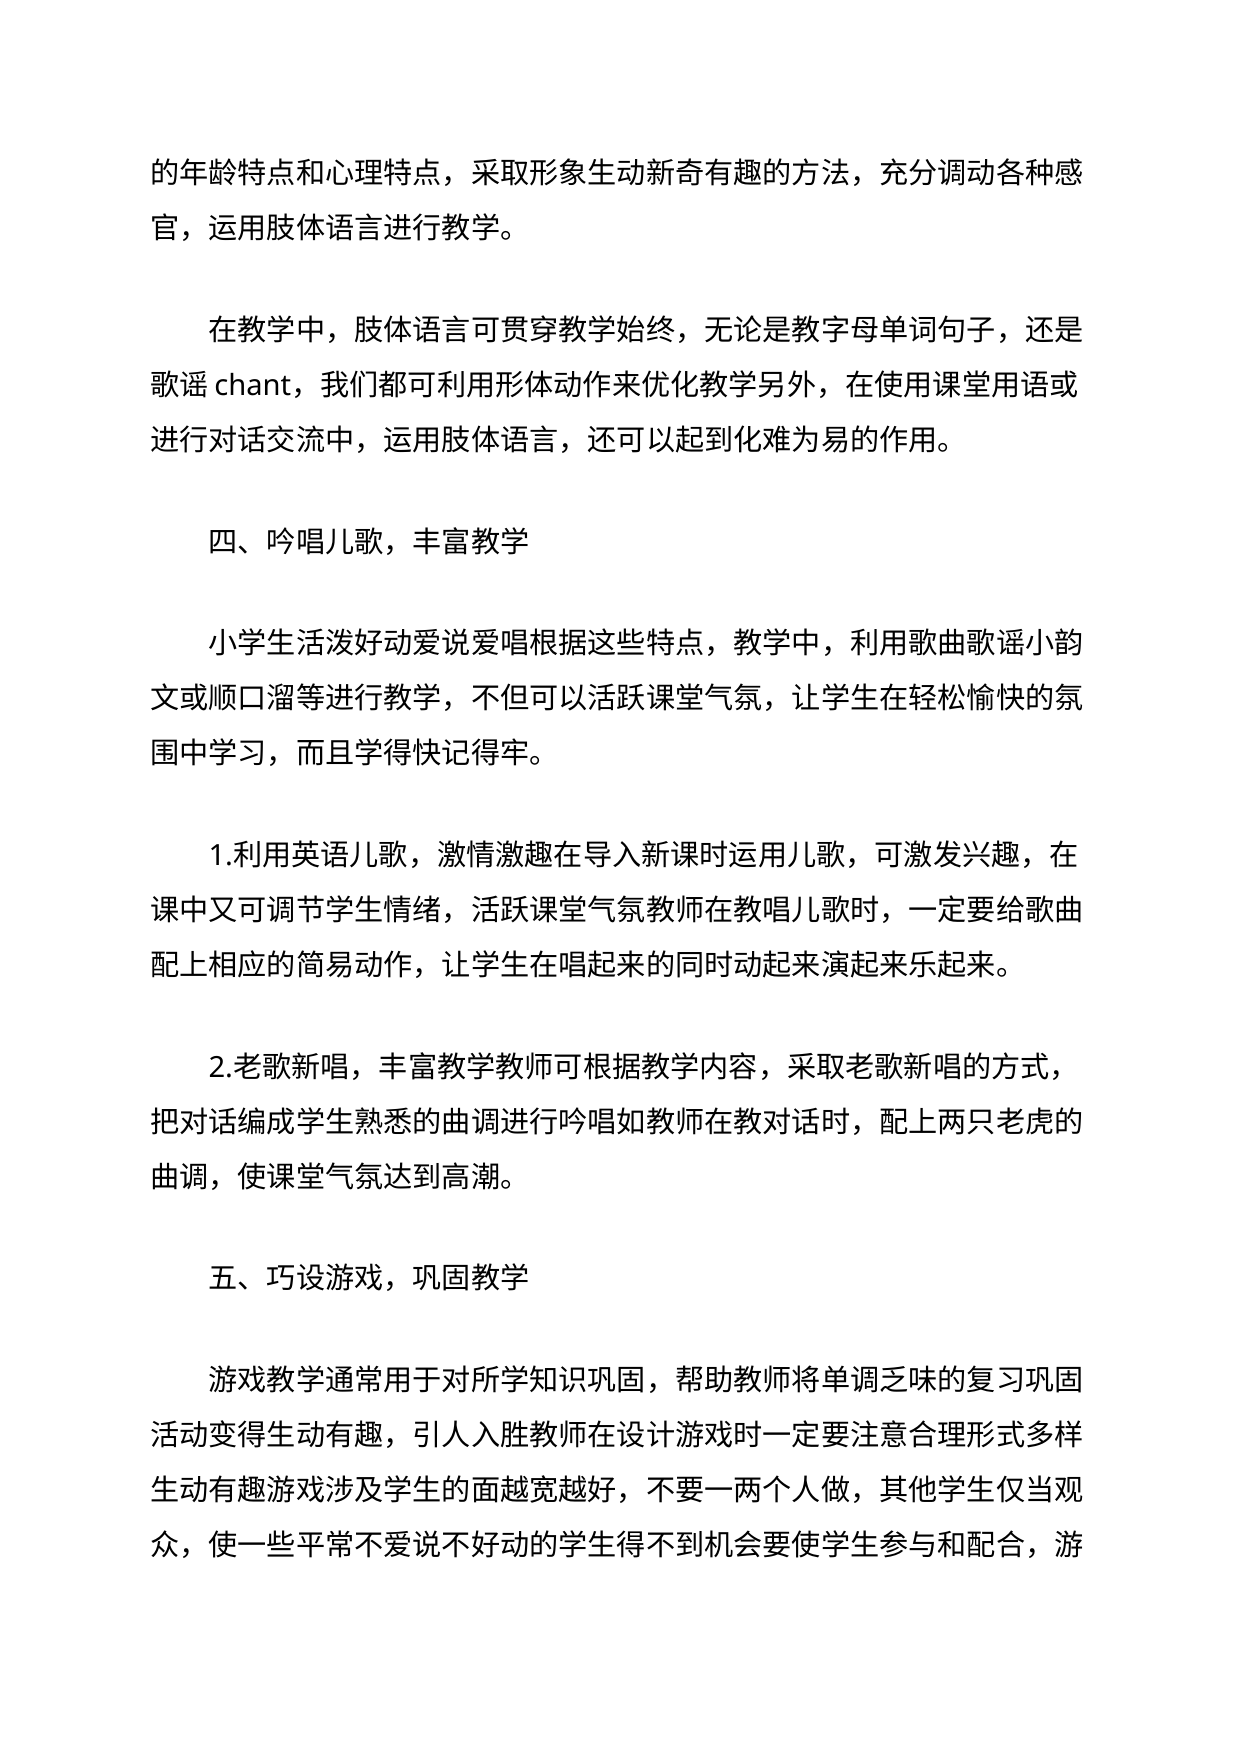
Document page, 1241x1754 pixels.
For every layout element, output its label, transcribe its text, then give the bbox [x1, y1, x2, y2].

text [150, 150, 1090, 247]
text 在教学中，肢体语言可贯穿教学始终，无论是教字母单词句子，还是歌谣chant，我们都可利用形体动作来优化教学另外，在使用课堂用语或进行对话交流中，运用肢体语言，还可以起到化难为易的作用。 [150, 307, 1090, 459]
text 1.利用英语儿歌，激情激趣在导入新课时运用儿歌，可激发兴趣，在课中又可调节学生情绪，活跃课堂气氛教师在教唱儿歌时，一定要给歌曲配上相应的简易动作，让学生在唱起来的同时动起来演起来乐起来。 [150, 832, 1090, 984]
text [150, 1357, 1090, 1564]
text 五、巧设游戏，巩固教学 [150, 1255, 1090, 1297]
text 小学生活泼好动爱说爱唱根据这些特点，教学中，利用歌曲歌谣小韵文或顺口溜等进行教学，不但可以活跃课堂气氛，让学生在轻松愉快的氛围中学习，而且学得快记得牢。 [150, 620, 1090, 772]
text 2.老歌新唱，丰富教学教师可根据教学内容，采取老歌新唱的方式，把对话编成学生熟悉的曲调进行吟唱如教师在教对话时，配上两只老虎的曲调，使课堂气氛达到高潮。 [150, 1043, 1090, 1196]
text 四、吟唱儿歌，丰富教学 [150, 518, 1090, 561]
